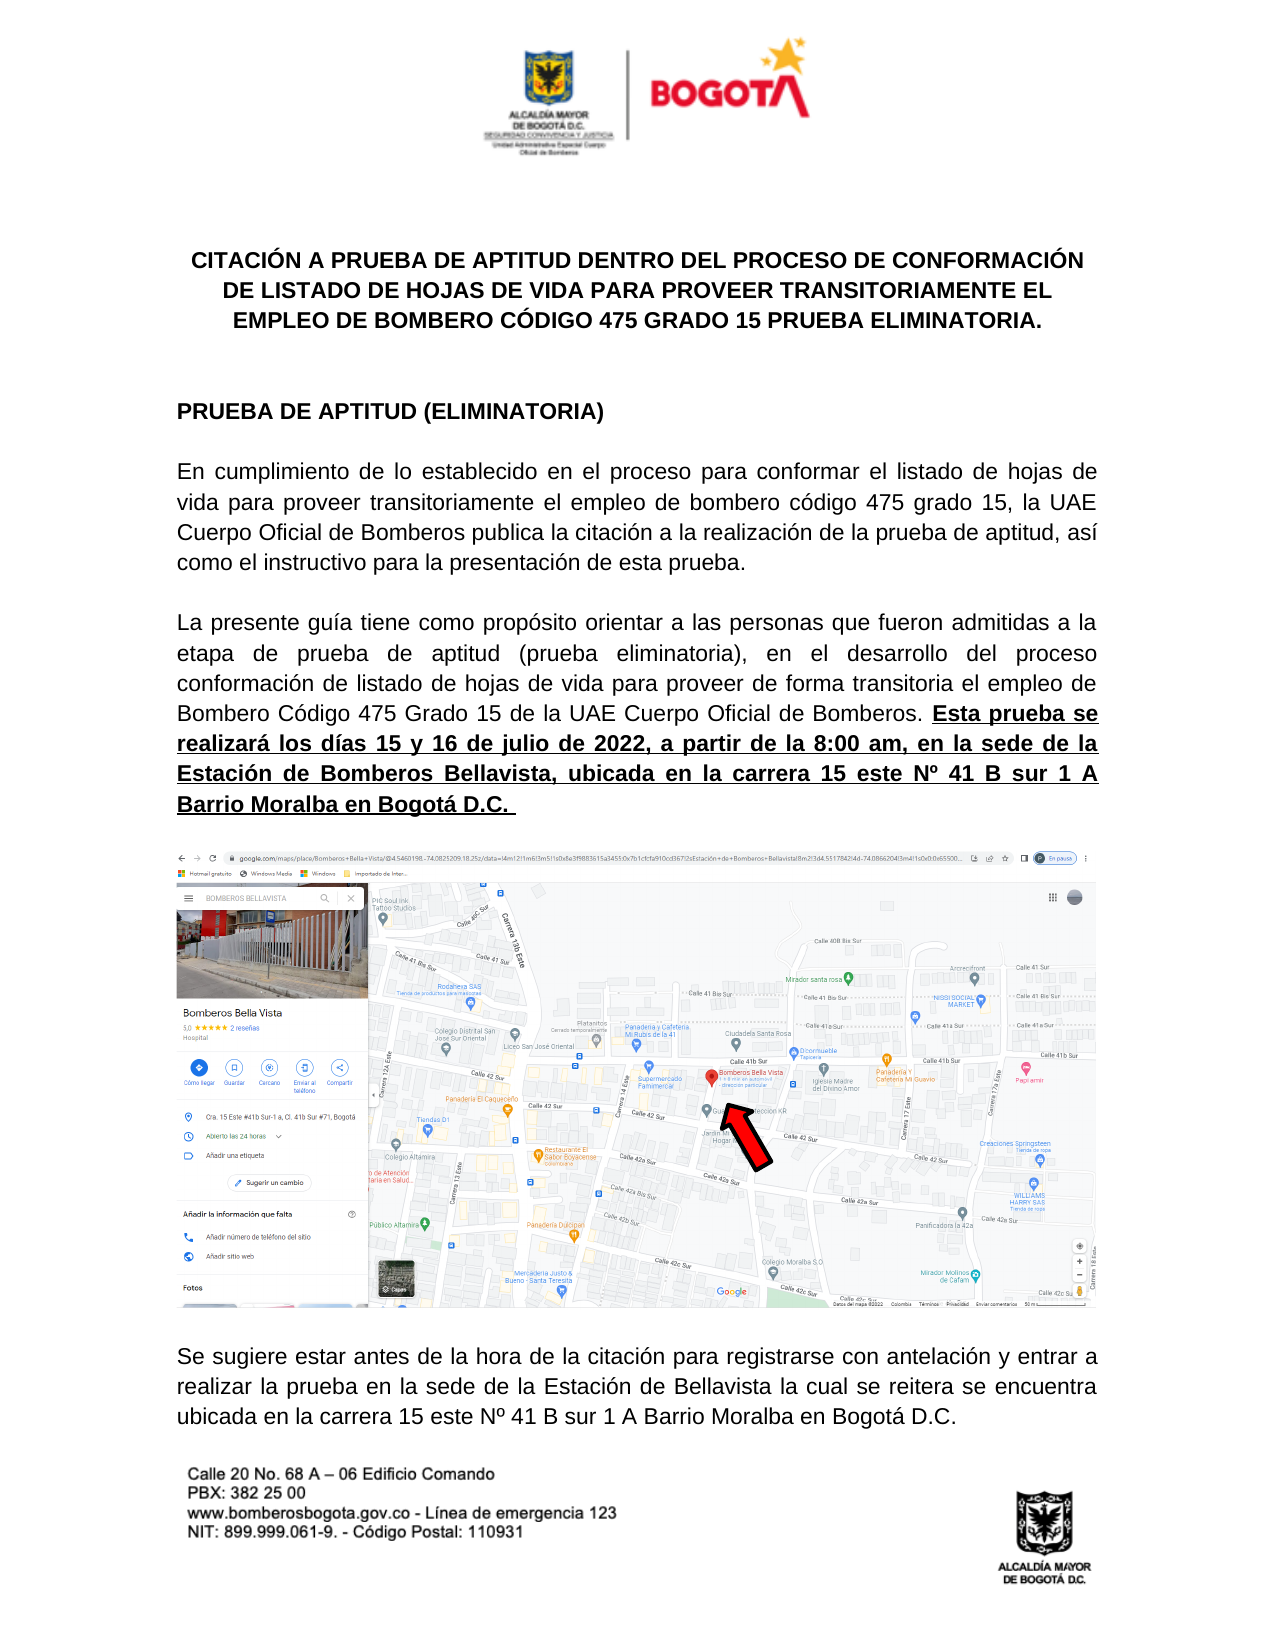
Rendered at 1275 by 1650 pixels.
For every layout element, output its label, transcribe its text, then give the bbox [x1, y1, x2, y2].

text CITACIÓN A PRUEBA DE APTITUD DENTRO DEL PROCESO DE CONFORMACIÓN DE LISTADO DE HOJAS DE VIDA PARA PROVEER TRANSITORIAMENTE EL EMPLEO DE BOMBERO CÓDIGO 475 GRADO 15 PRUEBA ELIMINATORIA. [177, 247, 1098, 334]
picture [176, 1451, 1099, 1600]
text La presente guía tiene como propósito orientar a las personas que fueron admitidas a la etapa de prueba de aptitud (prueba eliminatoria), en el desarrollo del proceso conformación de listado de hojas de vida para proveer de forma transitoria el empleo de Bombero Código 475 Grado 15 de la UAE Cuerpo Oficial de Bomberos. Esta prueba se realizará los días 15 y 16 de julio de 2022, a partir de la 8:00 am, en la sede de la Estación de Bomberos Bellavista, ubicada en la carrera 15 este Nº 41 B sur 1 A Barrio Moralba en Bogotá D.C. [177, 609, 1098, 753]
text En cumplimiento de lo establecido en el proceso para conformar el listado de hojas de vida para proveer transitoriamente el empleo de bombero código 475 grado 15, la UAE Cuerpo Oficial de Bomberos publica la citación a la realización de la prueba de aptitud, así como el instructivo para la presentación de esta prueba. [177, 458, 1098, 575]
text PRUEBA DE APTITUD (ELIMINATORIA) [177, 398, 1098, 424]
text Se sugiere estar antes de la hora de la citación para registrarse con antelación y entrar a realizar la prueba en la sede de la Estación de Bellavista la cual se reitera se encuentra ubicada en la carrera 15 este Nº 41 B sur 1 A Barrio Moralba en Bogotá D.C. [177, 1343, 1098, 1429]
picture [176, 851, 1096, 1310]
picture [461, 17, 814, 162]
